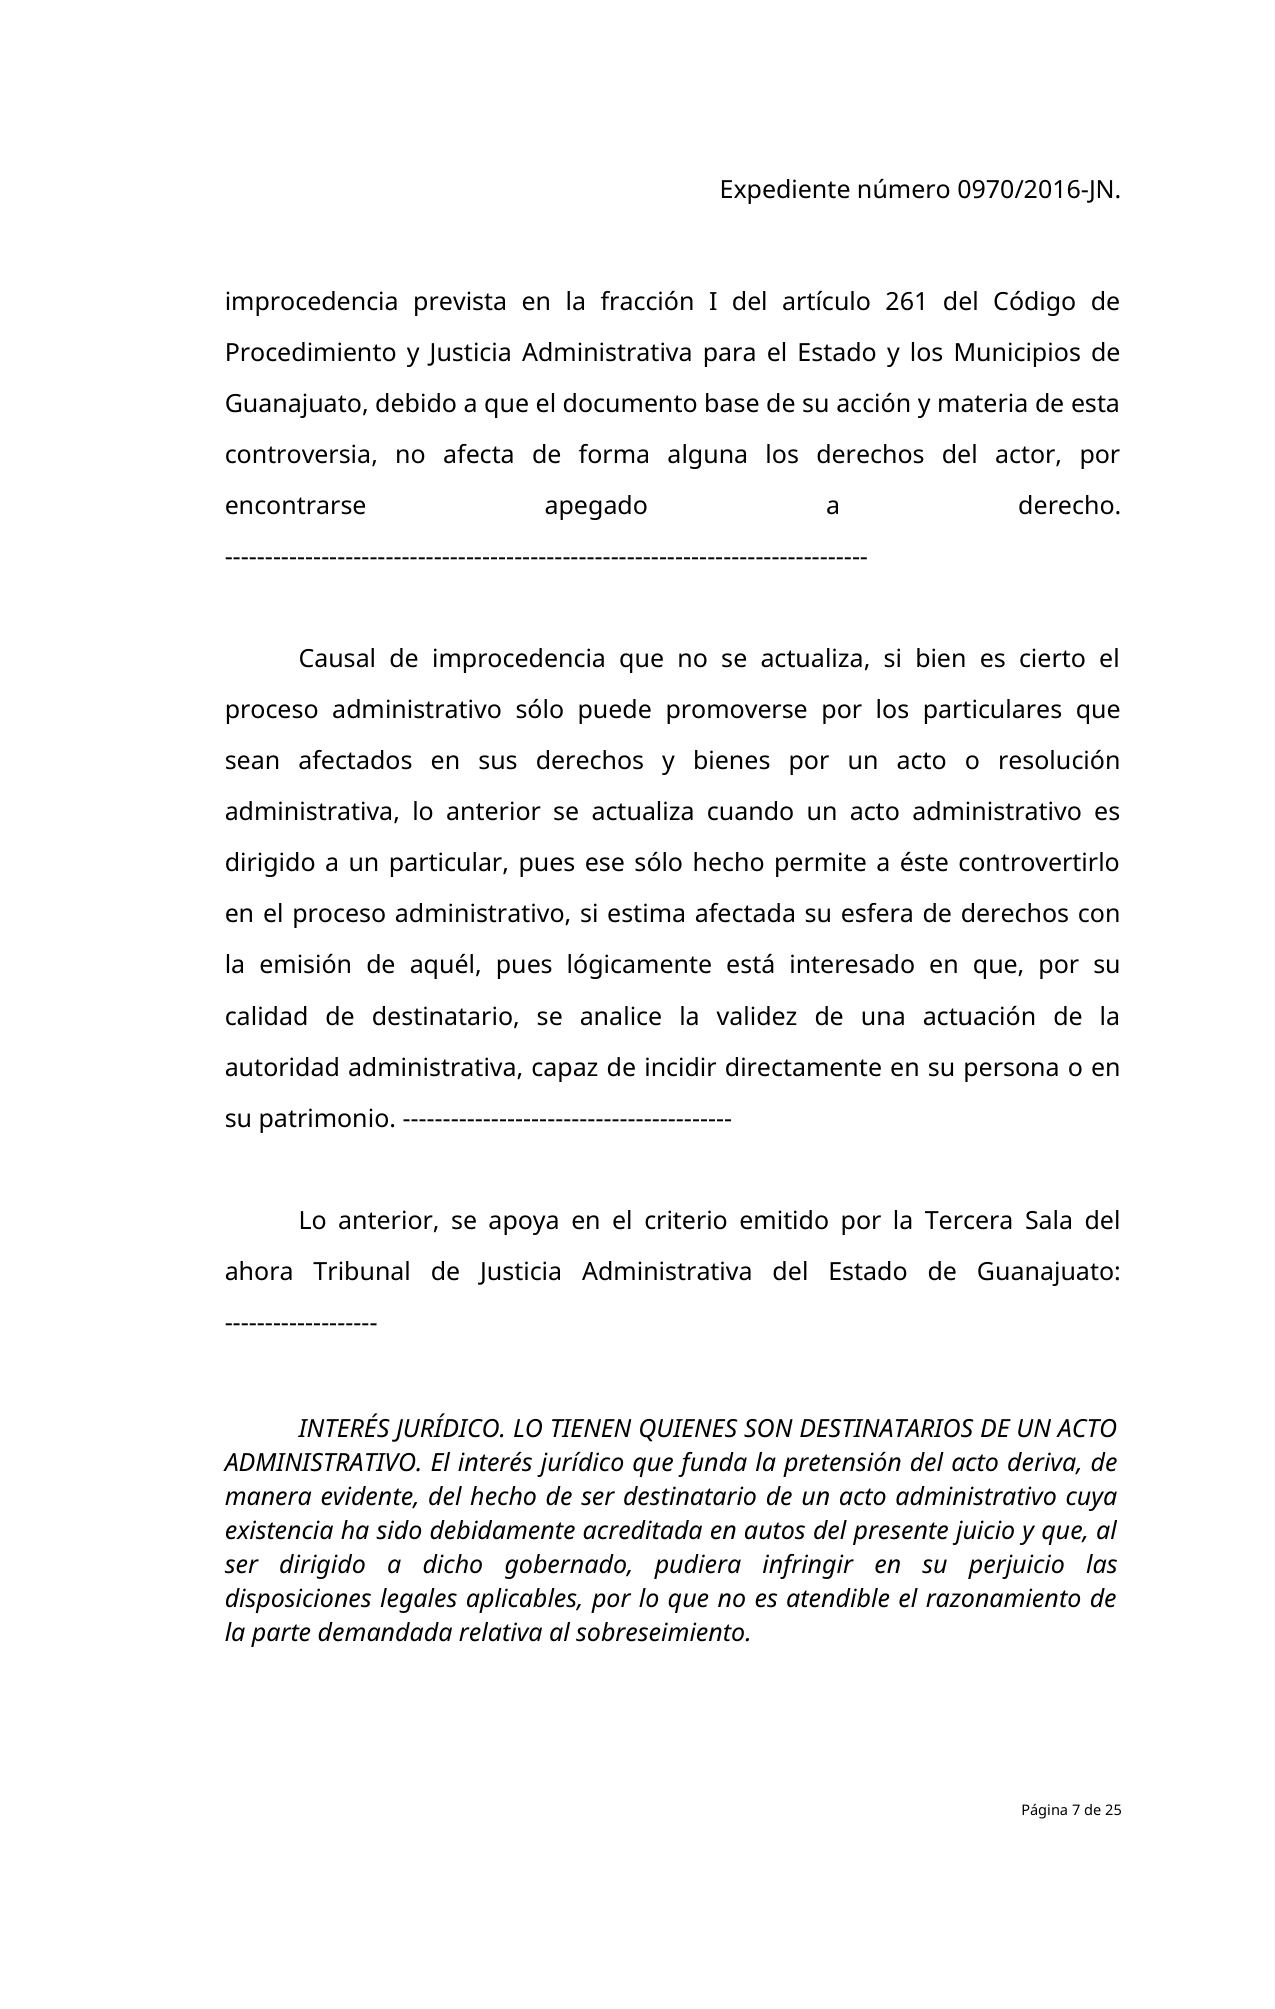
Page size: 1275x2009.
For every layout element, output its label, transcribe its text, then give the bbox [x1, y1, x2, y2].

text Causal de improcedencia que no se actualiza, si bien es cierto el proceso administrativo sólo puede promoverse por los particulares que sean afectados en sus derechos y bienes por un acto o resolución administrativa, lo anterior se actualiza cuando un acto administrativo es dirigido a un particular, pues ese sólo hecho permite a éste controvertirlo en el proceso administrativo, si estima afectada su esfera de derechos con la emisión de aquél, pues lógicamente está interesado en que, por su calidad de destinatario, se analice la validez de una actuación de la autoridad administrativa, capaz de incidir directamente en su persona o en su patrimonio. ----------------------------------------- [224, 641, 1121, 1134]
text INTERÉS JURÍDICO. LO TIENEN QUIENES SON DESTINATARIOS DE UN ACTO ADMINISTRATIVO. El interés jurídico que funda la pretensión del acto deriva, de manera evidente, del hecho de ser destinatario de un acto administrativo cuya existencia ha sido debidamente acreditada en autos del presente juicio y que, al ser dirigido a dicho gobernado, pudiera infringir en su perjuicio las disposiciones legales aplicables, por lo que no es atendible el razonamiento de la parte demandada relativa al sobreseimiento. [224, 1411, 1121, 1649]
text Lo anterior, se apoya en el criterio emitido por la Tercera Sala del ahora Tribunal de Justicia Administrativa del Estado de Guanajuato: ------------------- [224, 1202, 1121, 1338]
